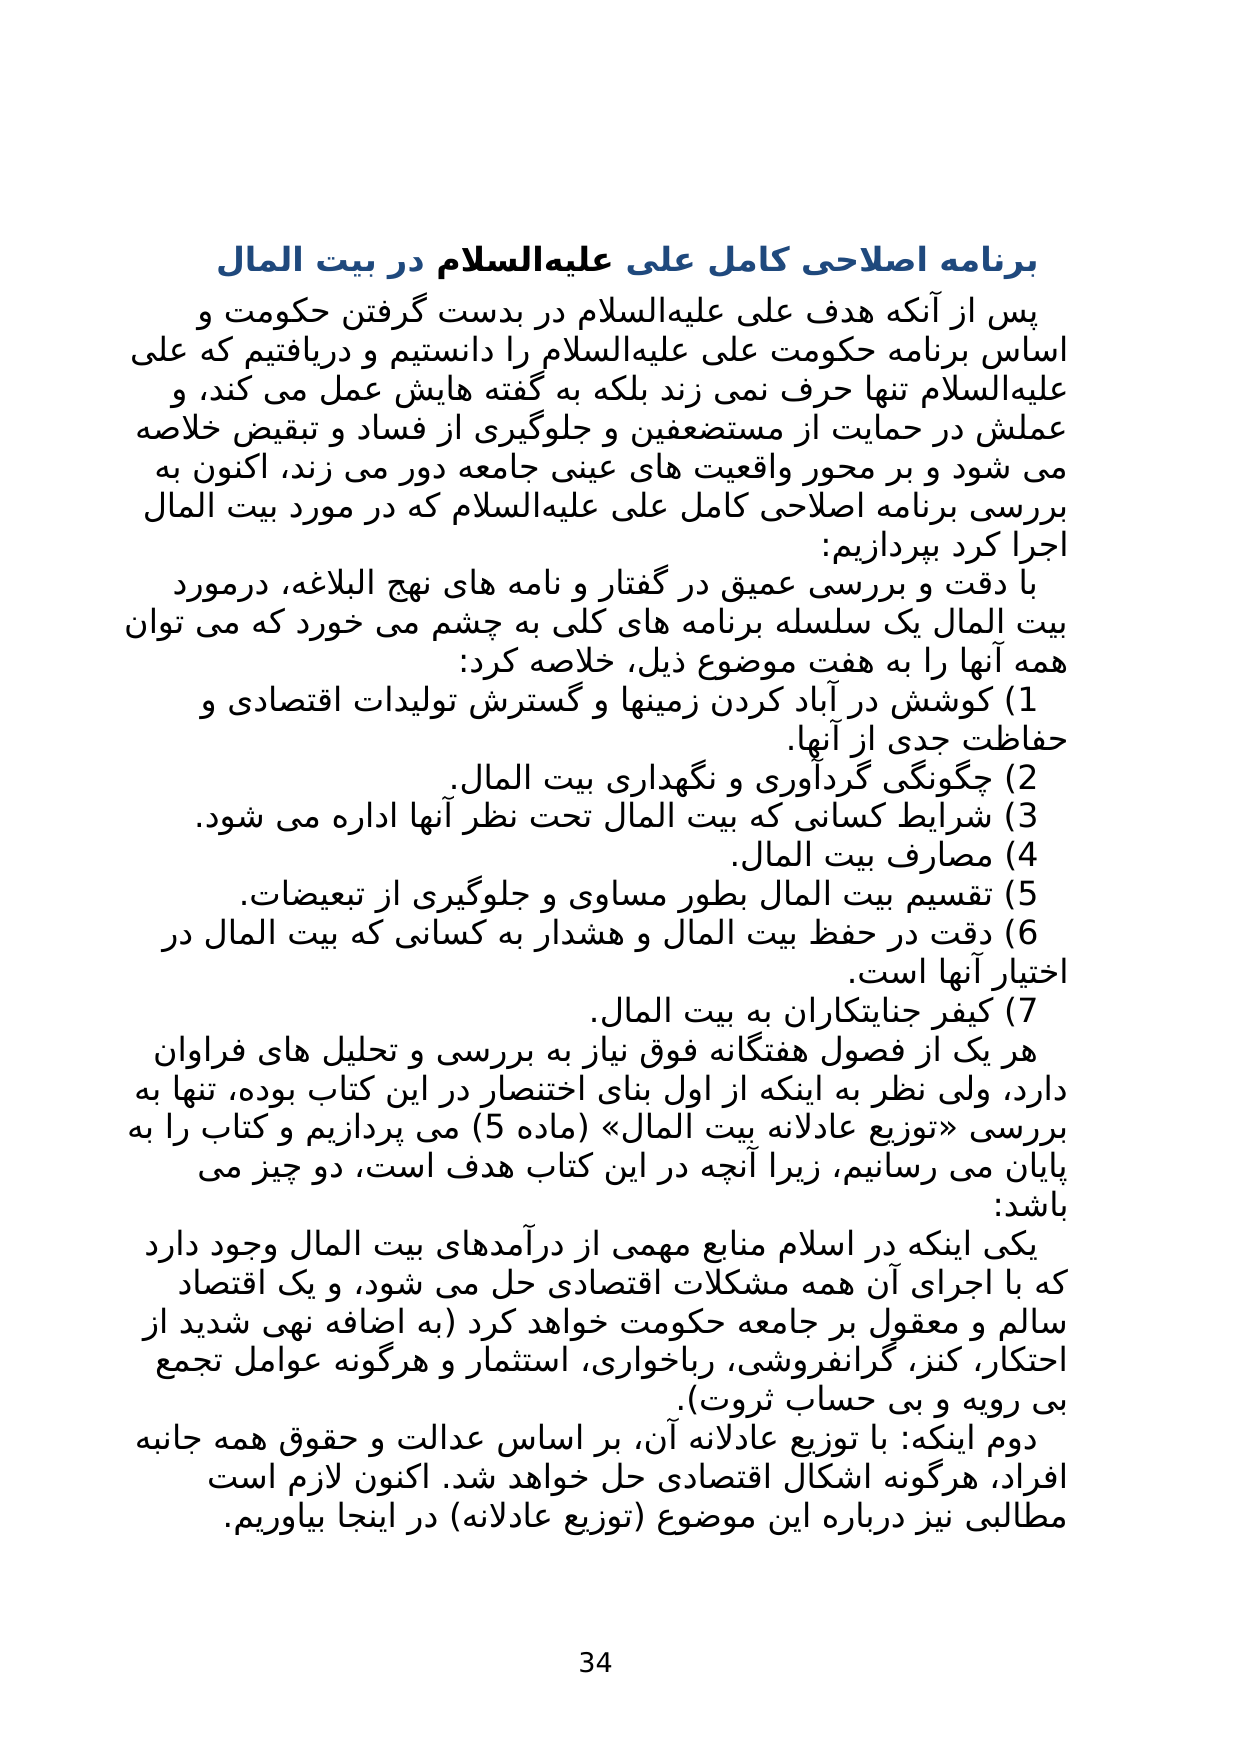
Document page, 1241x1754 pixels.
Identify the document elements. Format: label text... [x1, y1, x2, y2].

text دوم اينکه: با توزيع عادلانه آن، بر اساس عدالت و حقوق همه جانبه افراد، هرگونه اشکال اقتصادى حل خواهد شد. اکنون لازم است مطالبى نيز درباره اين موضوع (توزيع عادلانه) در اينجا بياوريم. [122, 1419, 1069, 1535]
text با دقت و بررسى عميق در گفتار و نامه هاى نهج البلاغه، درمورد بيت المال يک سلسله برنامه هاى کلى به چشم مى خورد که مى توان همه آنها را به هفت موضوع ذيل، خلاصه کرد: [122, 564, 1069, 680]
text پس از آنکه هدف على عليه‌السلام در بدست گرفتن حکومت و اساس برنامه حکومت على عليه‌السلام را دانستيم و دريافتيم که على عليه‌السلام تنها حرف نمى زند بلکه به گفته هايش عمل مى کند، و عملش در حمايت از مستضعفين و جلوگيرى از فساد و تبقيض خلاصه مى شود و بر محور واقعيت هاى عينى جامعه دور مى زند، اکنون به بررسى برنامه اصلاحى کامل على عليه‌السلام که در مورد بيت المال اجرا کرد بپردازيم: [122, 292, 1069, 564]
text 5) تقسيم بيت المال بطور مساوى و جلوگيرى از تبعيضات. [122, 875, 1069, 913]
text 4) مصارف بيت المال. [122, 836, 1069, 875]
text 2) چگونگى گردآورى و نگهدارى بيت المال. [122, 758, 1069, 797]
text يکى اينکه در اسلام منابع مهمى از درآمدهاى بيت المال وجود دارد که با اجراى آن همه مشکلات اقتصادى حل مى شود، و يک اقتصاد سالم و معقول بر جامعه حکومت خواهد کرد (به اضافه نهى شديد از احتکار، کنز، گرانفروشى، رباخوارى، استثمار و هرگونه عوامل تجمع بى رويه و بى حساب ثروت). [122, 1224, 1069, 1419]
subtitle برنامه اصلاحى کامل على عليه‌السلام در بيت المال [122, 241, 1069, 279]
text 6) دقت در حفظ بيت المال و هشدار به کسانى که بيت المال در اختيار آنها است. [122, 913, 1069, 991]
text هر يک از فصول هفتگانه فوق نياز به بررسى و تحليل هاى فراوان دارد، ولى نظر به اينکه از اول بناى اختنصار در اين کتاب بوده، تنها به بررسى «توزيع عادلانه بيت المال» (ماده 5) مى پردازيم و کتاب را به پايان مى رسانيم، زيرا آنچه در اين کتاب هدف است، دو چيز مى باشد: [122, 1030, 1069, 1224]
text 1) کوشش در آباد کردن زمينها و گسترش توليدات اقتصادى و حفاظت جدى از آنها. [122, 680, 1069, 758]
text 7) کيفر جنايتکاران به بيت المال. [122, 991, 1069, 1030]
text 3) شرايط کسانى که بيت المال تحت نظر آنها اداره مى شود. [122, 797, 1069, 836]
